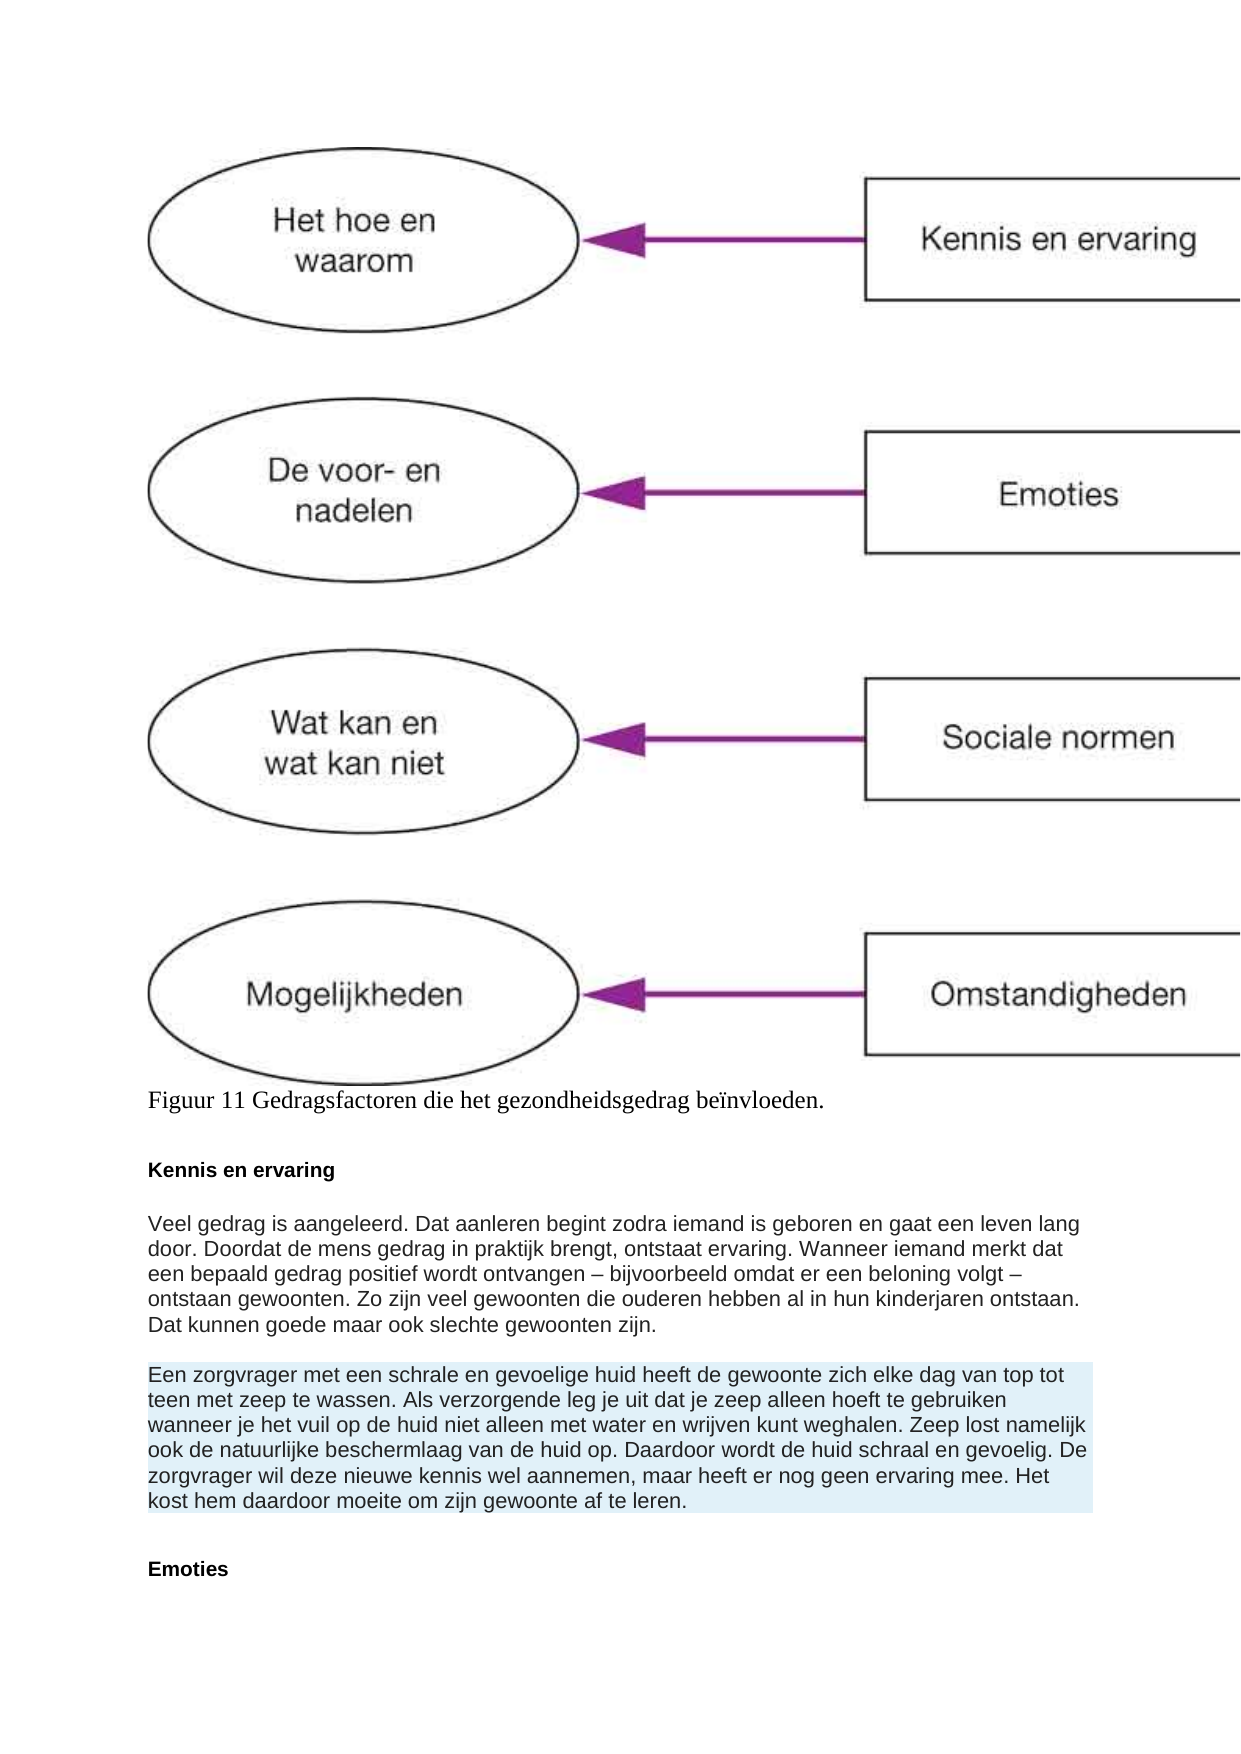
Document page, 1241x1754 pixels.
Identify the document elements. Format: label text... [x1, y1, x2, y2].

text Emoties [148, 1542, 1093, 1581]
text Kennis en ervaring [148, 1143, 1093, 1181]
text Een zorgvrager met een schrale en gevoelige huid heeft de gewoonte zich elke dag van top tot teen met zeep te wassen. Als verzorgende leg je uit dat je zeep alleen hoeft te gebruiken wanneer je het vuil op de huid niet alleen met water en wrijven kunt weghalen. Zeep lost namelijk ook de natuurlijke beschermlaag van de huid op. Daardoor wordt de huid schraal en gevoelig. De zorgvrager wil deze nieuwe kennis wel aannemen, maar heeft er nog geen ervaring mee. Het kost hem daardoor moeite om zijn gewoonte af te leren. [148, 1362, 1093, 1513]
text Figuur 11 Gedragsfactoren die het gezondheidsgedrag beïnvloeden. [148, 1086, 1093, 1114]
text Veel gedrag is aangeleerd. Dat aanleren begint zodra iemand is geboren en gaat een leven lang door. Doordat de mens gedrag in praktijk brengt, ontstaat ervaring. Wanneer iemand merkt dat een bepaald gedrag positief wordt ontvangen – bijvoorbeeld omdat er een beloning volgt – ontstaan gewoonten. Zo zijn veel gewoonten die ouderen hebben al in hun kinderjaren ontstaan. Dat kunnen goede maar ook slechte gewoonten zijn. [148, 1211, 1093, 1337]
picture [147, 147, 1241, 1086]
